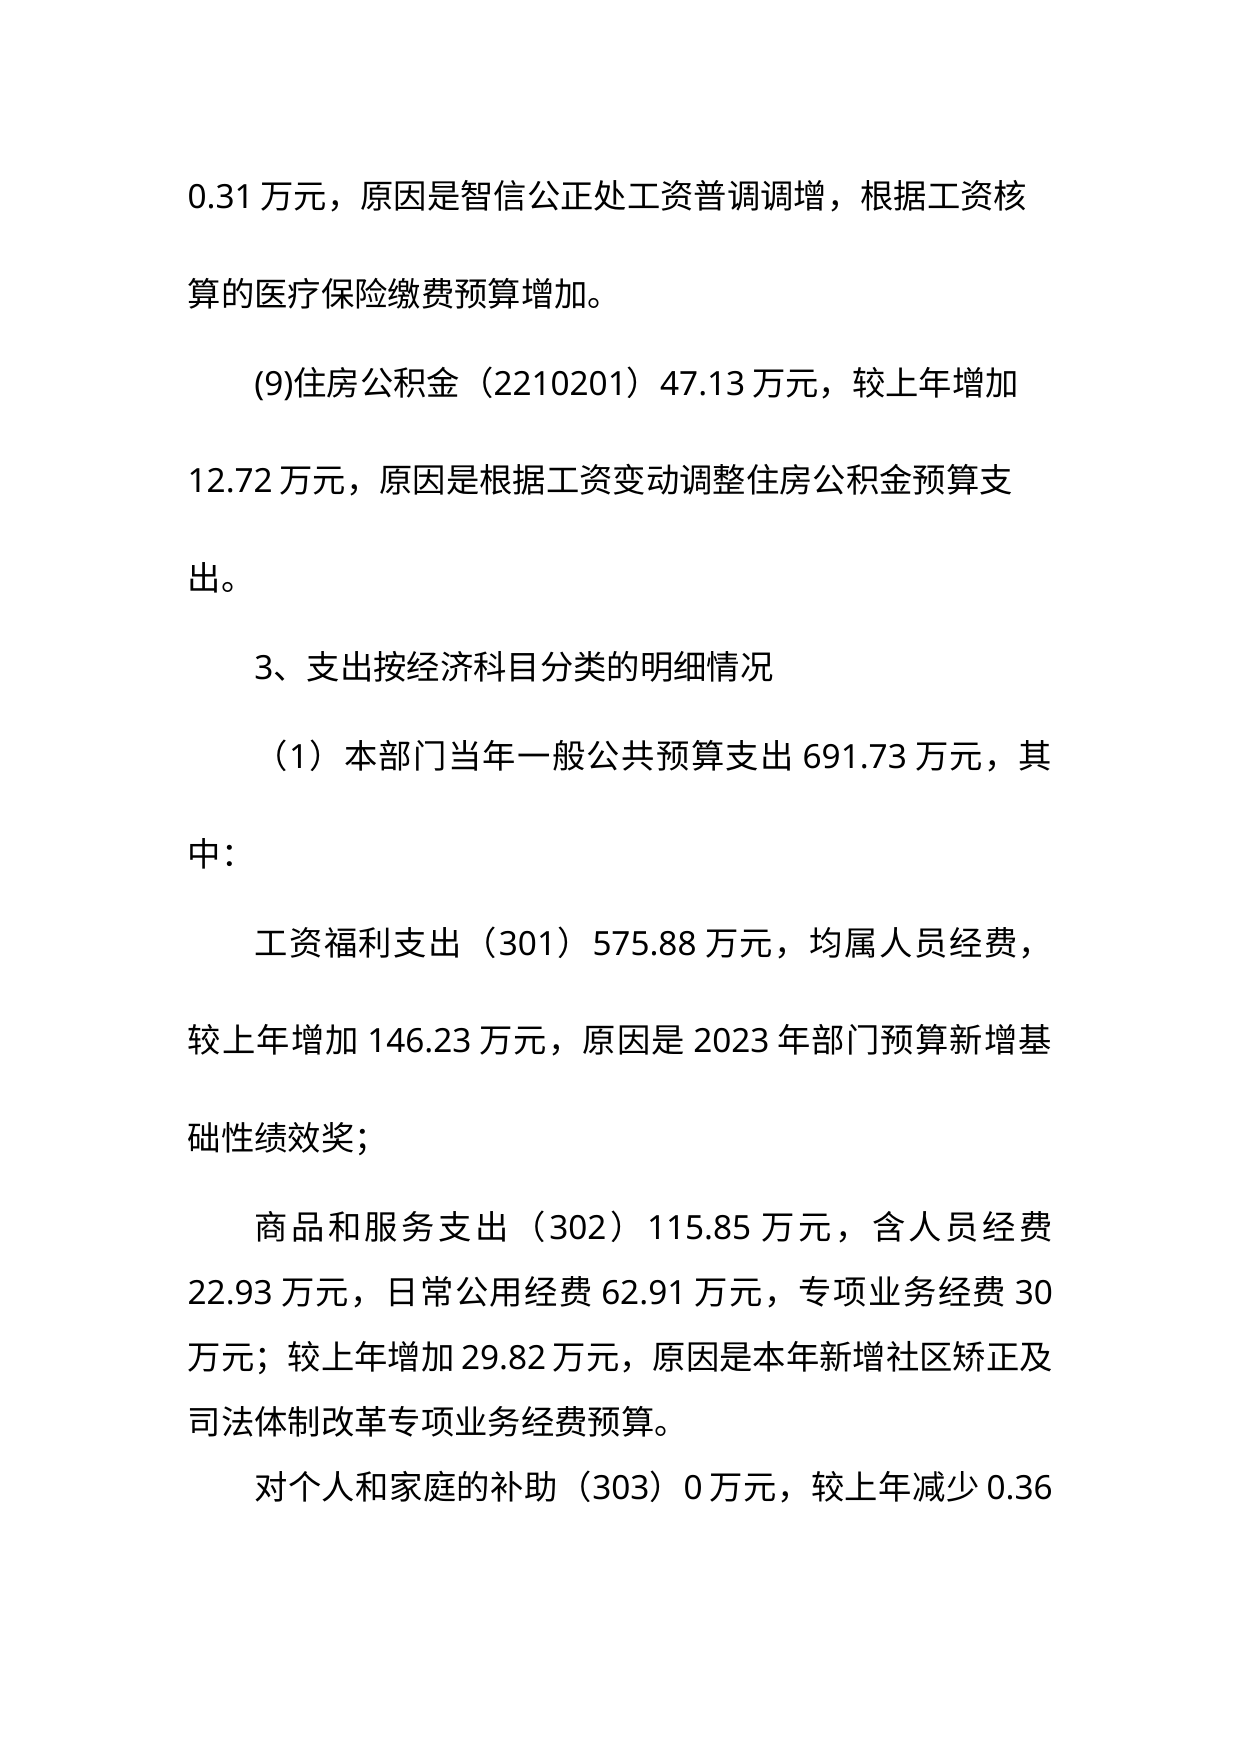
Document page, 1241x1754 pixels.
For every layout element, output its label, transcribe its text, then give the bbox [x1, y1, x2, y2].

text 商品和服务支出（302）115.85万元，含人员经费22.93万元，日常公用经费62.91万元，专项业务经费30万元；较上年增加29.82万元，原因是本年新增社区矫正及司法体制改革专项业务经费预算。 [187, 1192, 1053, 1452]
text 工资福利支出（301）575.88万元，均属人员经费，较上年增加146.23万元，原因是2023年部门预算新增基础性绩效奖； [187, 908, 1053, 1168]
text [187, 1452, 1053, 1517]
text （1）本部门当年一般公共预算支出691.73万元，其中： [187, 722, 1053, 884]
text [187, 162, 1053, 324]
text 3、支出按经济科目分类的明细情况 [187, 633, 1053, 698]
text (9)住房公积金（2210201）47.13万元，较上年增加12.72万元，原因是根据工资变动调整住房公积金预算支出。 [187, 348, 1053, 608]
